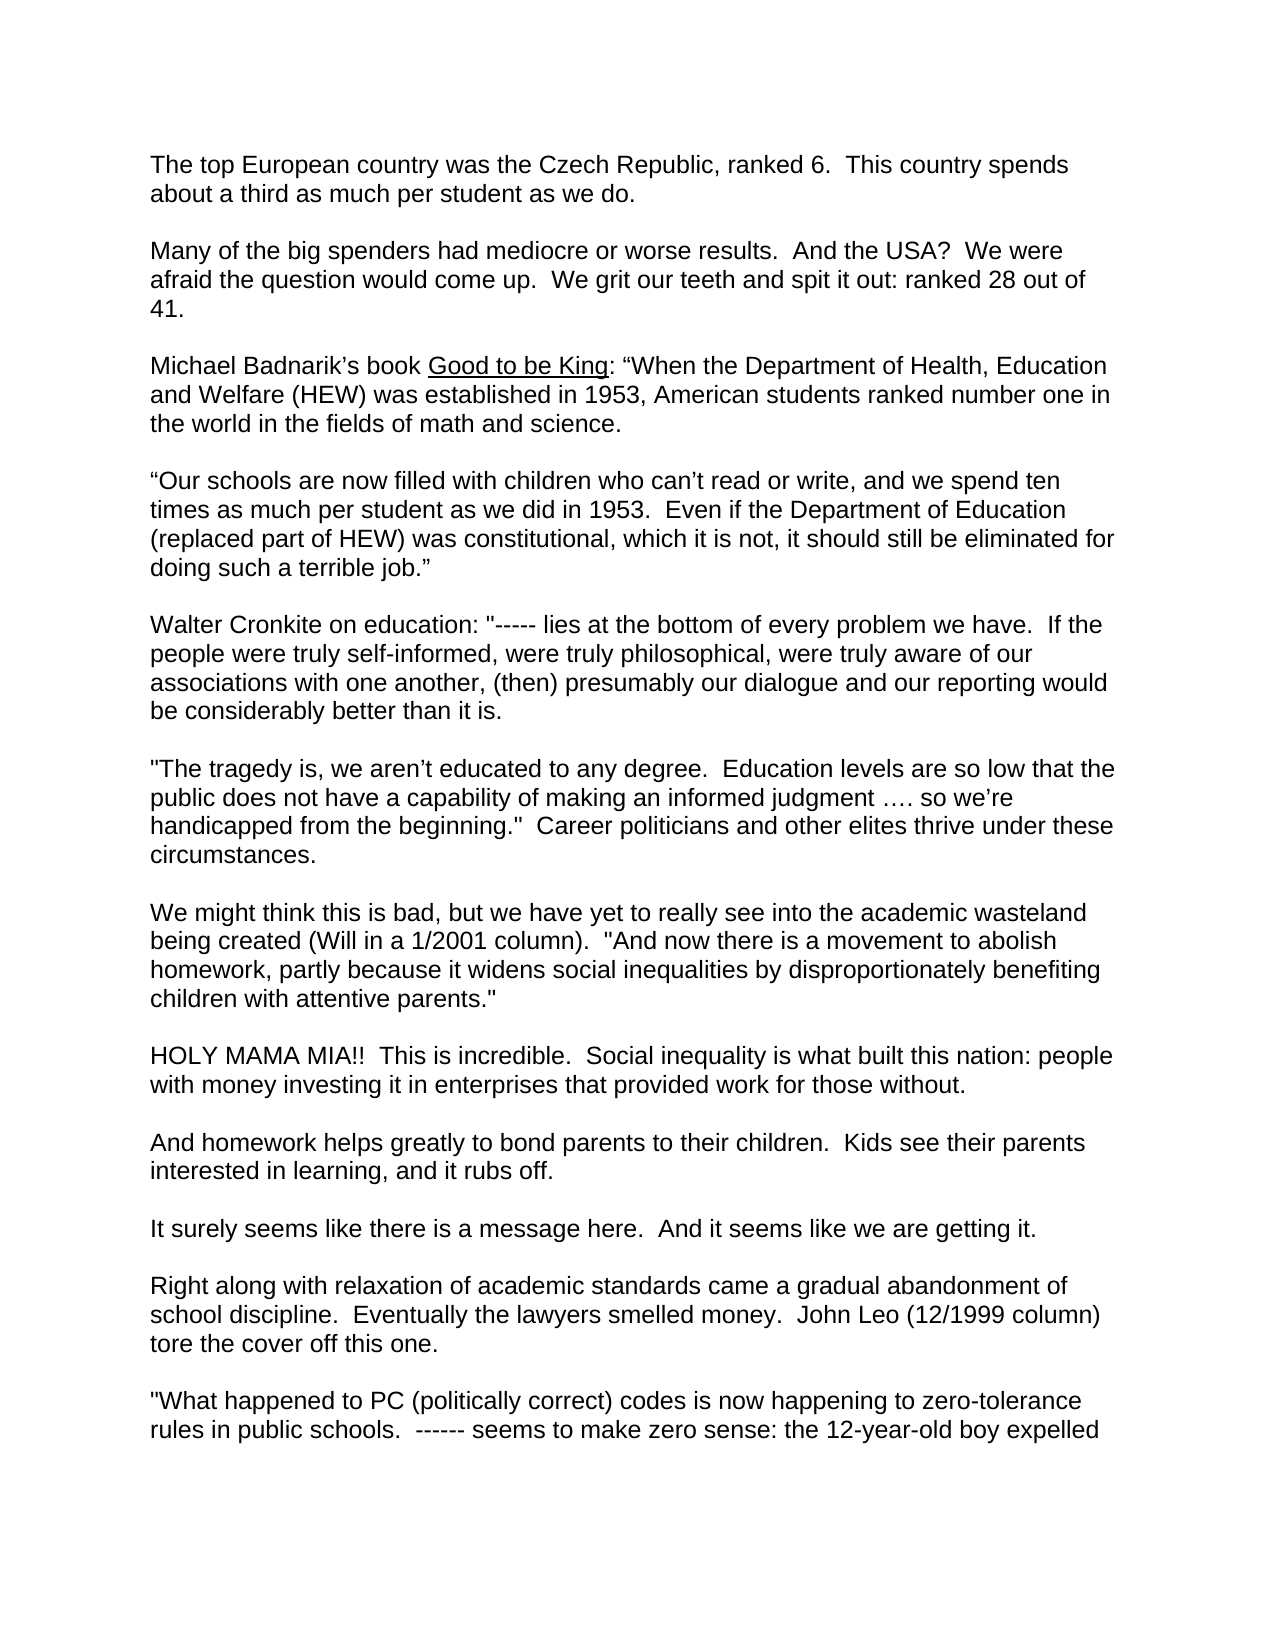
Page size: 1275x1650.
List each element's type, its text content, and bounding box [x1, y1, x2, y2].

text And homework helps greatly to bond parents to their children. Kids see their parents interested in learning, and it rubs off. [150, 1127, 1125, 1185]
text The top European country was the Czech Republic, ranked 6. This country spends about a third as much per student as we do. [150, 150, 1125, 207]
text “Our schools are now filled with children who can’t read or write, and we spend ten times as much per student as we did in 1953. Even if the Department of Education (replaced part of HEW) was constitutional, which it is not, it should still be eliminated for doing such a terrible job.” [150, 466, 1125, 581]
text HOLY MAMA MIA!! This is incredible. Social inequality is what built this nation: people with money investing it in enterprises that provided work for those without. [150, 1041, 1125, 1099]
text associations with one another, (then) presumably our dialogue and our reporting would be considerably better than it is. [150, 667, 1125, 725]
text "The tragedy is, we aren’t educated to any degree. Education levels are so low that the public does not have a capability of making an informed judgment …. so we’re handicapped from the beginning." Career politicians and other elites thrive under these circumstances. [150, 754, 1125, 869]
text Michael Badnarik’s book Good to be King: “When the Department of Health, Education and Welfare (HEW) was established in 1953, American students ranked number one in the world in the fields of math and science. [150, 351, 1125, 437]
text We might think this is bad, but we have yet to really see into the academic wasteland being created (Will in a 1/2001 column). "And now there is a movement to abolish homework, partly because it widens social inequalities by disproportionately benefiting children with attentive parents." [150, 897, 1125, 1012]
text Walter Cronkite on education: "----- lies at the bottom of every problem we have. If the people were truly self-informed, were truly philosophical, were truly aware of our [150, 610, 1125, 667]
text Many of the big spenders had mediocre or worse results. And the USA? We were afraid the question would come up. We grit our teeth and spit it out: ranked 28 out of 41. [150, 236, 1125, 322]
text Right along with relaxation of academic standards came a gradual abandonment of school discipline. Eventually the lawyers smelled money. John Leo (12/1999 column) tore the cover off this one. [150, 1271, 1125, 1357]
text It surely seems like there is a message here. And it seems like we are getting it. [150, 1214, 1125, 1242]
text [150, 1386, 1125, 1444]
